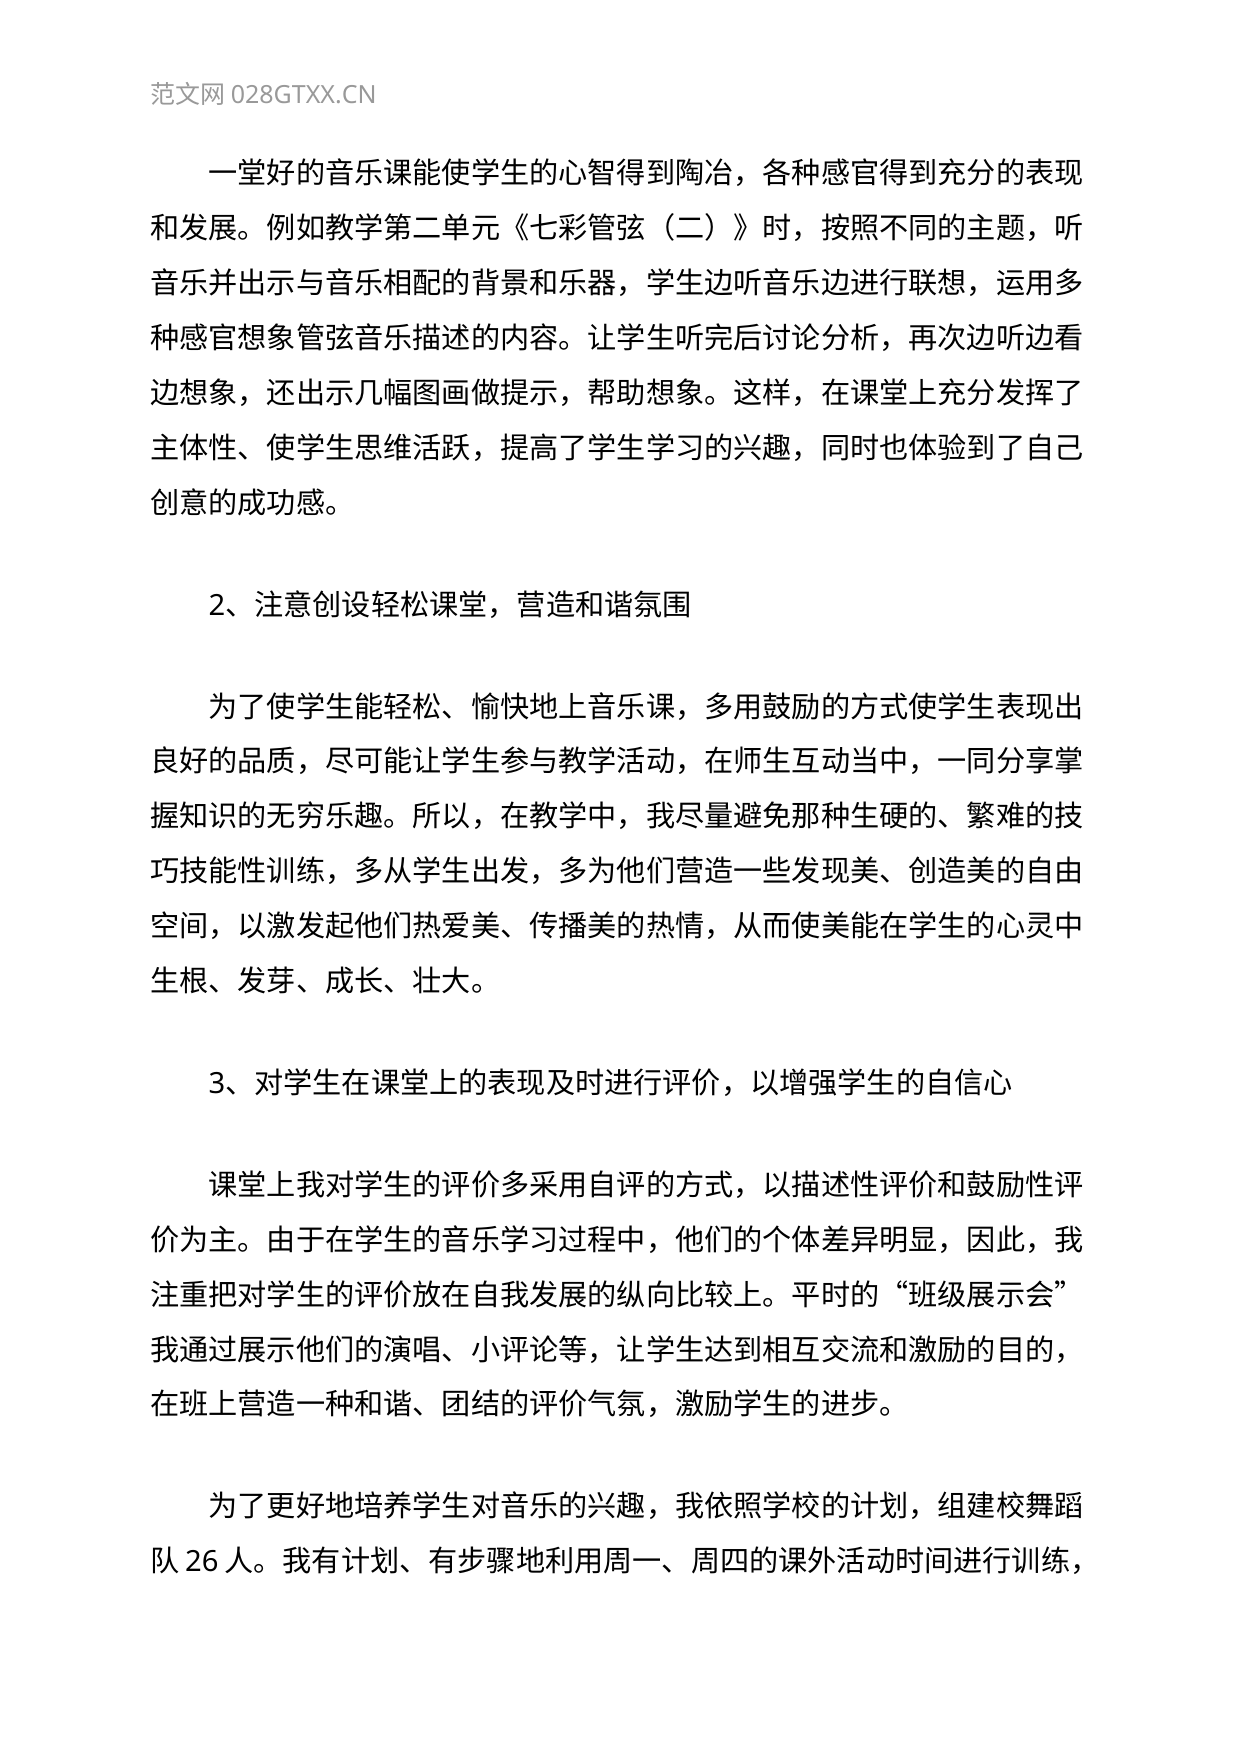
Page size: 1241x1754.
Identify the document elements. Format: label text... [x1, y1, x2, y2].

text 为了使学生能轻松、愉快地上音乐课，多用鼓励的方式使学生表现出良好的品质，尽可能让学生参与教学活动，在师生互动当中，一同分享掌握知识的无穷乐趣。所以，在教学中，我尽量避免那种生硬的、繁难的技巧技能性训练，多从学生出发，多为他们营造一些发现美、创造美的自由空间，以激发起他们热爱美、传播美的热情，从而使美能在学生的心灵中生根、发芽、成长、壮大。 [150, 683, 1090, 1000]
text 3、对学生在课堂上的表现及时进行评价，以增强学生的自信心 [150, 1059, 1090, 1102]
text 课堂上我对学生的评价多采用自评的方式，以描述性评价和鼓励性评价为主。由于在学生的音乐学习过程中，他们的个体差异明显，因此，我注重把对学生的评价放在自我发展的纵向比较上。平时的“班级展示会”我通过展示他们的演唱、小评论等，让学生达到相互交流和激励的目的，在班上营造一种和谐、团结的评价气氛，激励学生的进步。 [150, 1161, 1090, 1423]
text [150, 1483, 1090, 1580]
text 2、注意创设轻松课堂，营造和谐氛围 [150, 581, 1090, 623]
text 一堂好的音乐课能使学生的心智得到陶冶，各种感官得到充分的表现和发展。例如教学第二单元《七彩管弦（二）》时，按照不同的主题，听音乐并出示与音乐相配的背景和乐器，学生边听音乐边进行联想，运用多种感官想象管弦音乐描述的内容。让学生听完后讨论分析，再次边听边看边想象，还出示几幅图画做提示，帮助想象。这样，在课堂上充分发挥了主体性、使学生思维活跃，提高了学生学习的兴趣，同时也体验到了自己创意的成功感。 [150, 150, 1090, 522]
